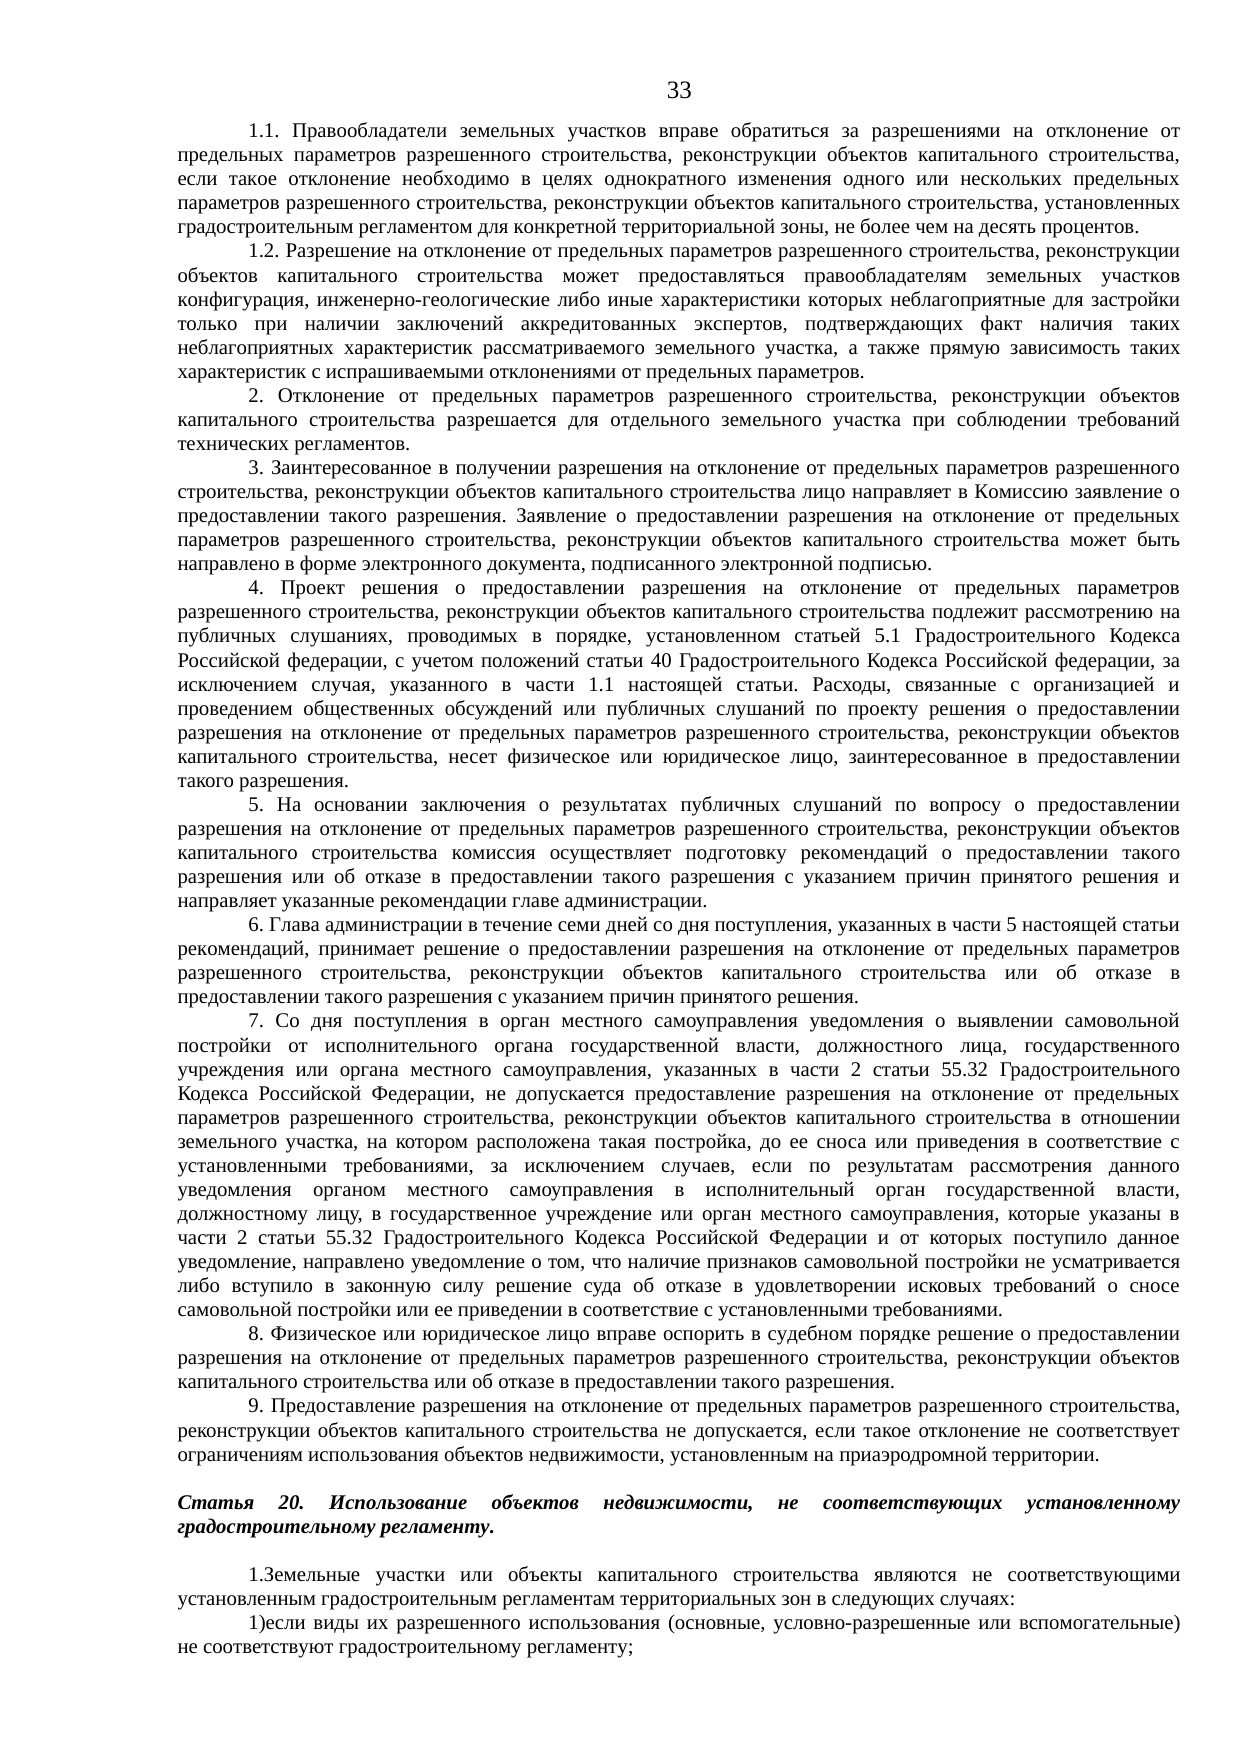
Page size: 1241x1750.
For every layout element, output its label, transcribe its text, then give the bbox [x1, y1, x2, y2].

text 9. Предоставление разрешения на отклонение от предельных параметров разрешенного строительства, реконструкции объектов капитального строительства не допускается, если такое отклонение не соответствует ограничениям использования объектов недвижимости, установленным на приаэродромной территории. [177, 1393, 1181, 1466]
text 1.1. Правообладатели земельных участков вправе обратиться за разрешениями на отклонение от предельных параметров разрешенного строительства, реконструкции объектов капитального строительства, если такое отклонение необходимо в целях однократного изменения одного или нескольких предельных параметров разрешенного строительства, реконструкции объектов капитального строительства, установленных градостроительным регламентом для конкретной территориальной зоны, не более чем на десять процентов. [177, 118, 1181, 238]
text 1)если виды их разрешенного использования (основные, условно-разрешенные или вспомогательные) не соответствуют градостроительному регламенту; [177, 1610, 1181, 1658]
text 5. На основании заключения о результатах публичных слушаний по вопросу о предоставлении разрешения на отклонение от предельных параметров разрешенного строительства, реконструкции объектов капитального строительства комиссия осуществляет подготовку рекомендаций о предоставлении такого разрешения или об отказе в предоставлении такого разрешения с указанием причин принятого решения и направляет указанные рекомендации главе администрации. [177, 792, 1181, 912]
text 2. Отклонение от предельных параметров разрешенного строительства, реконструкции объектов капитального строительства разрешается для отдельного земельного участка при соблюдении требований технических регламентов. [177, 383, 1181, 455]
text 6. Глава администрации в течение семи дней со дня поступления, указанных в части 5 настоящей статьи рекомендаций, принимает решение о предоставлении разрешения на отклонение от предельных параметров разрешенного строительства, реконструкции объектов капитального строительства или об отказе в предоставлении такого разрешения с указанием причин принятого решения. [177, 912, 1181, 1008]
text 7. Со дня поступления в орган местного самоуправления уведомления о выявлении самовольной постройки от исполнительного органа государственной власти, должностного лица, государственного учреждения или органа местного самоуправления, указанных в части 2 статьи 55.32 Градостроительного Кодекса Российской Федерации, не допускается предоставление разрешения на отклонение от предельных параметров разрешенного строительства, реконструкции объектов капитального строительства в отношении земельного участка, на котором расположена такая постройка, до ее сноса или приведения в соответствие с установленными требованиями, за исключением случаев, если по результатам рассмотрения данного уведомления органом местного самоуправления в исполнительный орган государственной власти, должностному лицу, в государственное учреждение или орган местного самоуправления, которые указаны в части 2 статьи 55.32 Градостроительного Кодекса Российской Федерации и от которых поступило данное уведомление, направлено уведомление о том, что наличие признаков самовольной постройки не усматривается либо вступило в законную силу решение суда об отказе в удовлетворении исковых требований о сносе самовольной постройки или ее приведении в соответствие с установленными требованиями. [177, 1008, 1181, 1321]
text 4. Проект решения о предоставлении разрешения на отклонение от предельных параметров разрешенного строительства, реконструкции объектов капитального строительства подлежит рассмотрению на публичных слушаниях, проводимых в порядке, установленном статьей 5.1 Градостроительного Кодекса Российской федерации, с учетом положений статьи 40 Градостроительного Кодекса Российской федерации, за исключением случая, указанного в части 1.1 настоящей статьи. Расходы, связанные с организацией и проведением общественных обсуждений или публичных слушаний по проекту решения о предоставлении разрешения на отклонение от предельных параметров разрешенного строительства, реконструкции объектов капитального строительства, несет физическое или юридическое лицо, заинтересованное в предоставлении такого разрешения. [177, 575, 1181, 792]
text 8. Физическое или юридическое лицо вправе оспорить в судебном порядке решение о предоставлении разрешения на отклонение от предельных параметров разрешенного строительства, реконструкции объектов капитального строительства или об отказе в предоставлении такого разрешения. [177, 1321, 1181, 1393]
text 1.2. Разрешение на отклонение от предельных параметров разрешенного строительства, реконструкции объектов капитального строительства может предоставляться правообладателям земельных участков конфигурация, инженерно-геологические либо иные характеристики которых неблагоприятные для застройки только при наличии заключений аккредитованных экспертов, подтверждающих факт наличия таких неблагоприятных характеристик рассматриваемого земельного участка, а также прямую зависимость таких характеристик с испрашиваемыми отклонениями от предельных параметров. [177, 238, 1181, 383]
text 3. Заинтересованное в получении разрешения на отклонение от предельных параметров разрешенного строительства, реконструкции объектов капитального строительства лицо направляет в Комиссию заявление о предоставлении такого разрешения. Заявление о предоставлении разрешения на отклонение от предельных параметров разрешенного строительства, реконструкции объектов капитального строительства может быть направлено в форме электронного документа, подписанного электронной подписью. [177, 455, 1181, 575]
text 1.Земельные участки или объекты капитального строительства являются не соответствующими установленным градостроительным регламентам территориальных зон в следующих случаях: [177, 1562, 1181, 1610]
subtitle Статья 20. Использование объектов недвижимости, не соответствующих установленному градостроительному регламенту. [177, 1490, 1181, 1538]
